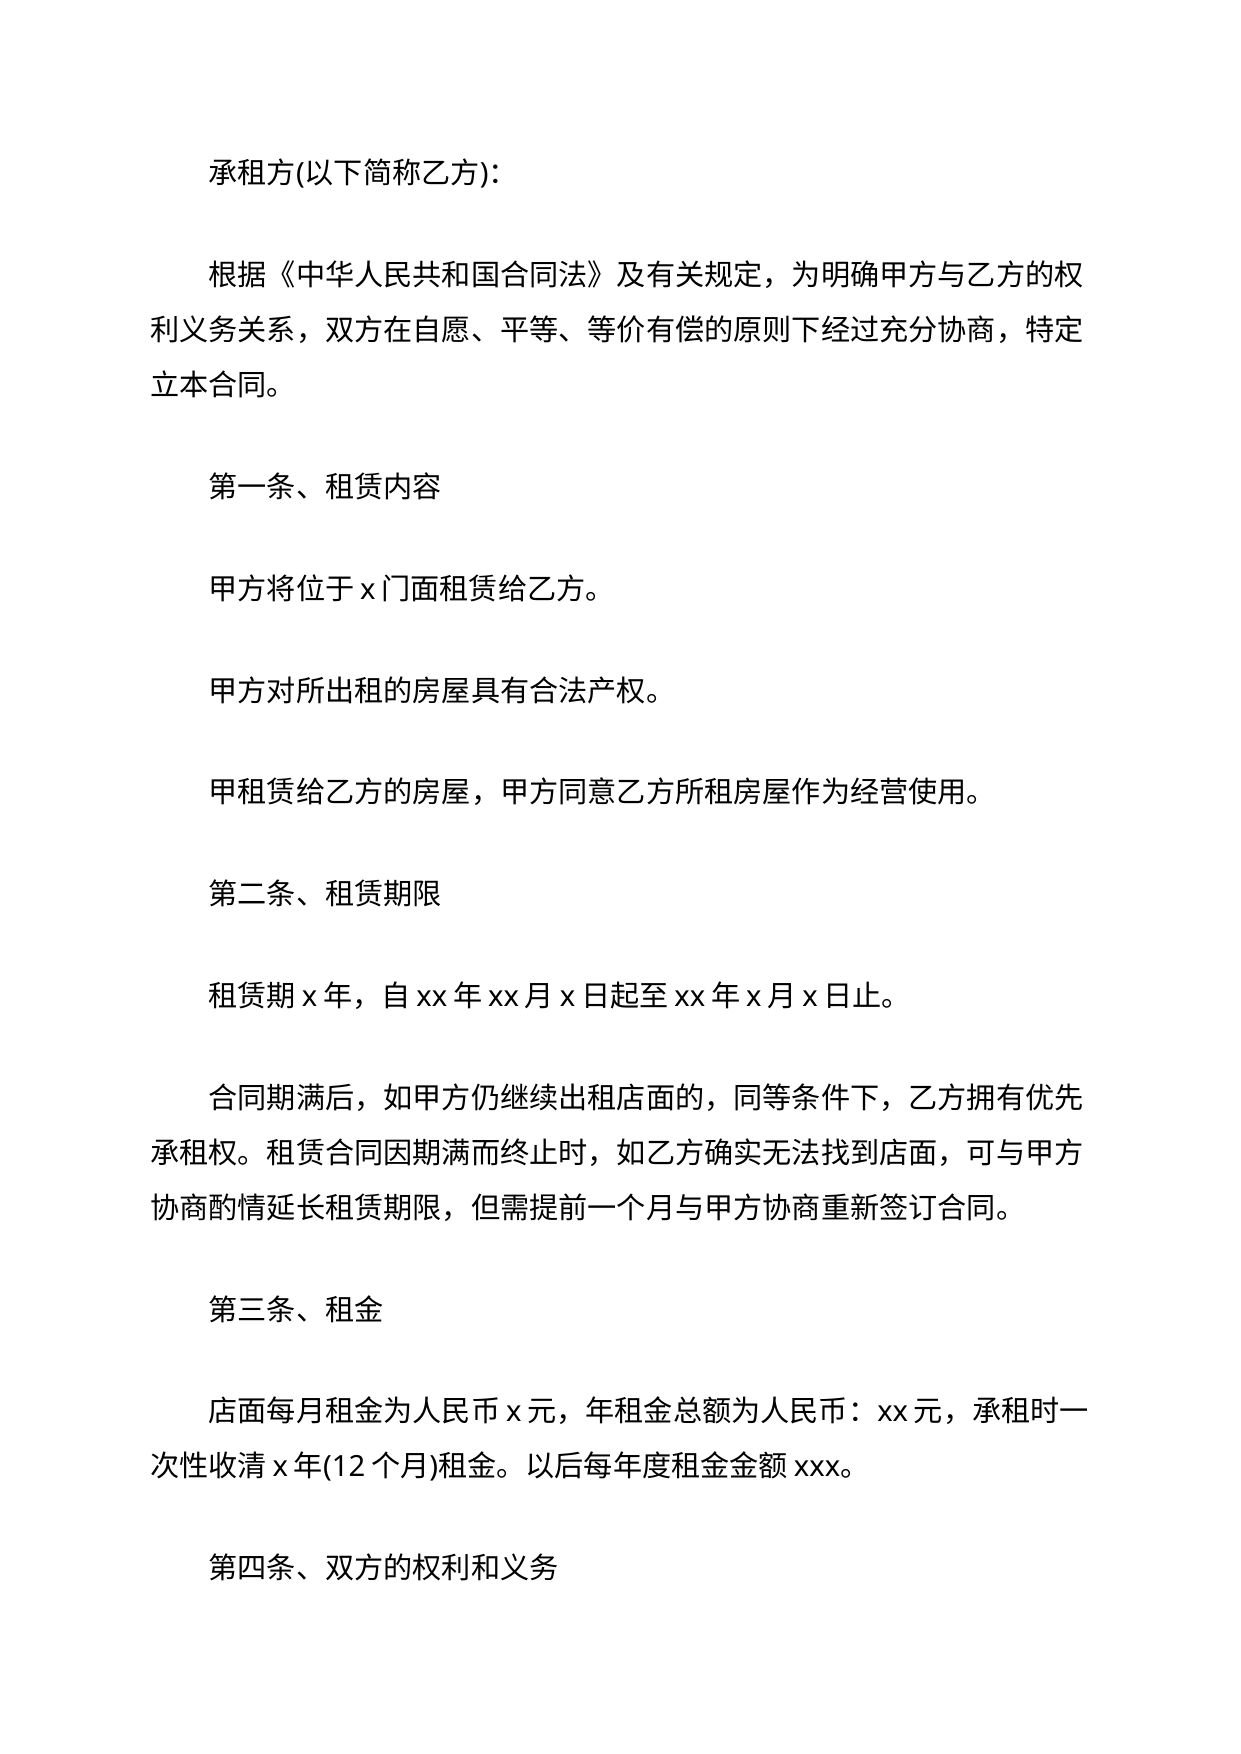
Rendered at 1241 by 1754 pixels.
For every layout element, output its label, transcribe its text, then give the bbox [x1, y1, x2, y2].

text 根据《中华人民共和国合同法》及有关规定，为明确甲方与乙方的权利义务关系，双方在自愿、平等、等价有偿的原则下经过充分协商，特定立本合同。 [150, 252, 1090, 404]
text 第四条、双方的权利和义务 [150, 1545, 1090, 1587]
text 合同期满后，如甲方仍继续出租店面的，同等条件下，乙方拥有优先承租权。租赁合同因期满而终止时，如乙方确实无法找到店面，可与甲方协商酌情延长租赁期限，但需提前一个月与甲方协商重新签订合同。 [150, 1074, 1090, 1227]
text 第二条、租赁期限 [150, 871, 1090, 913]
text 甲方对所出租的房屋具有合法产权。 [150, 667, 1090, 709]
text 甲方将位于x门面租赁给乙方。 [150, 565, 1090, 608]
text 租赁期x年，自xx年xx月x日起至xx年x月x日止。 [150, 973, 1090, 1015]
text 承租方(以下简称乙方)： [150, 150, 1090, 192]
text 店面每月租金为人民币x元，年租金总额为人民币：xx元，承租时一次性收清x年(12个月)租金。以后每年度租金金额xxx。 [150, 1388, 1090, 1485]
text 甲租赁给乙方的房屋，甲方同意乙方所租房屋作为经营使用。 [150, 769, 1090, 811]
text 第一条、租赁内容 [150, 463, 1090, 506]
text 第三条、租金 [150, 1286, 1090, 1328]
